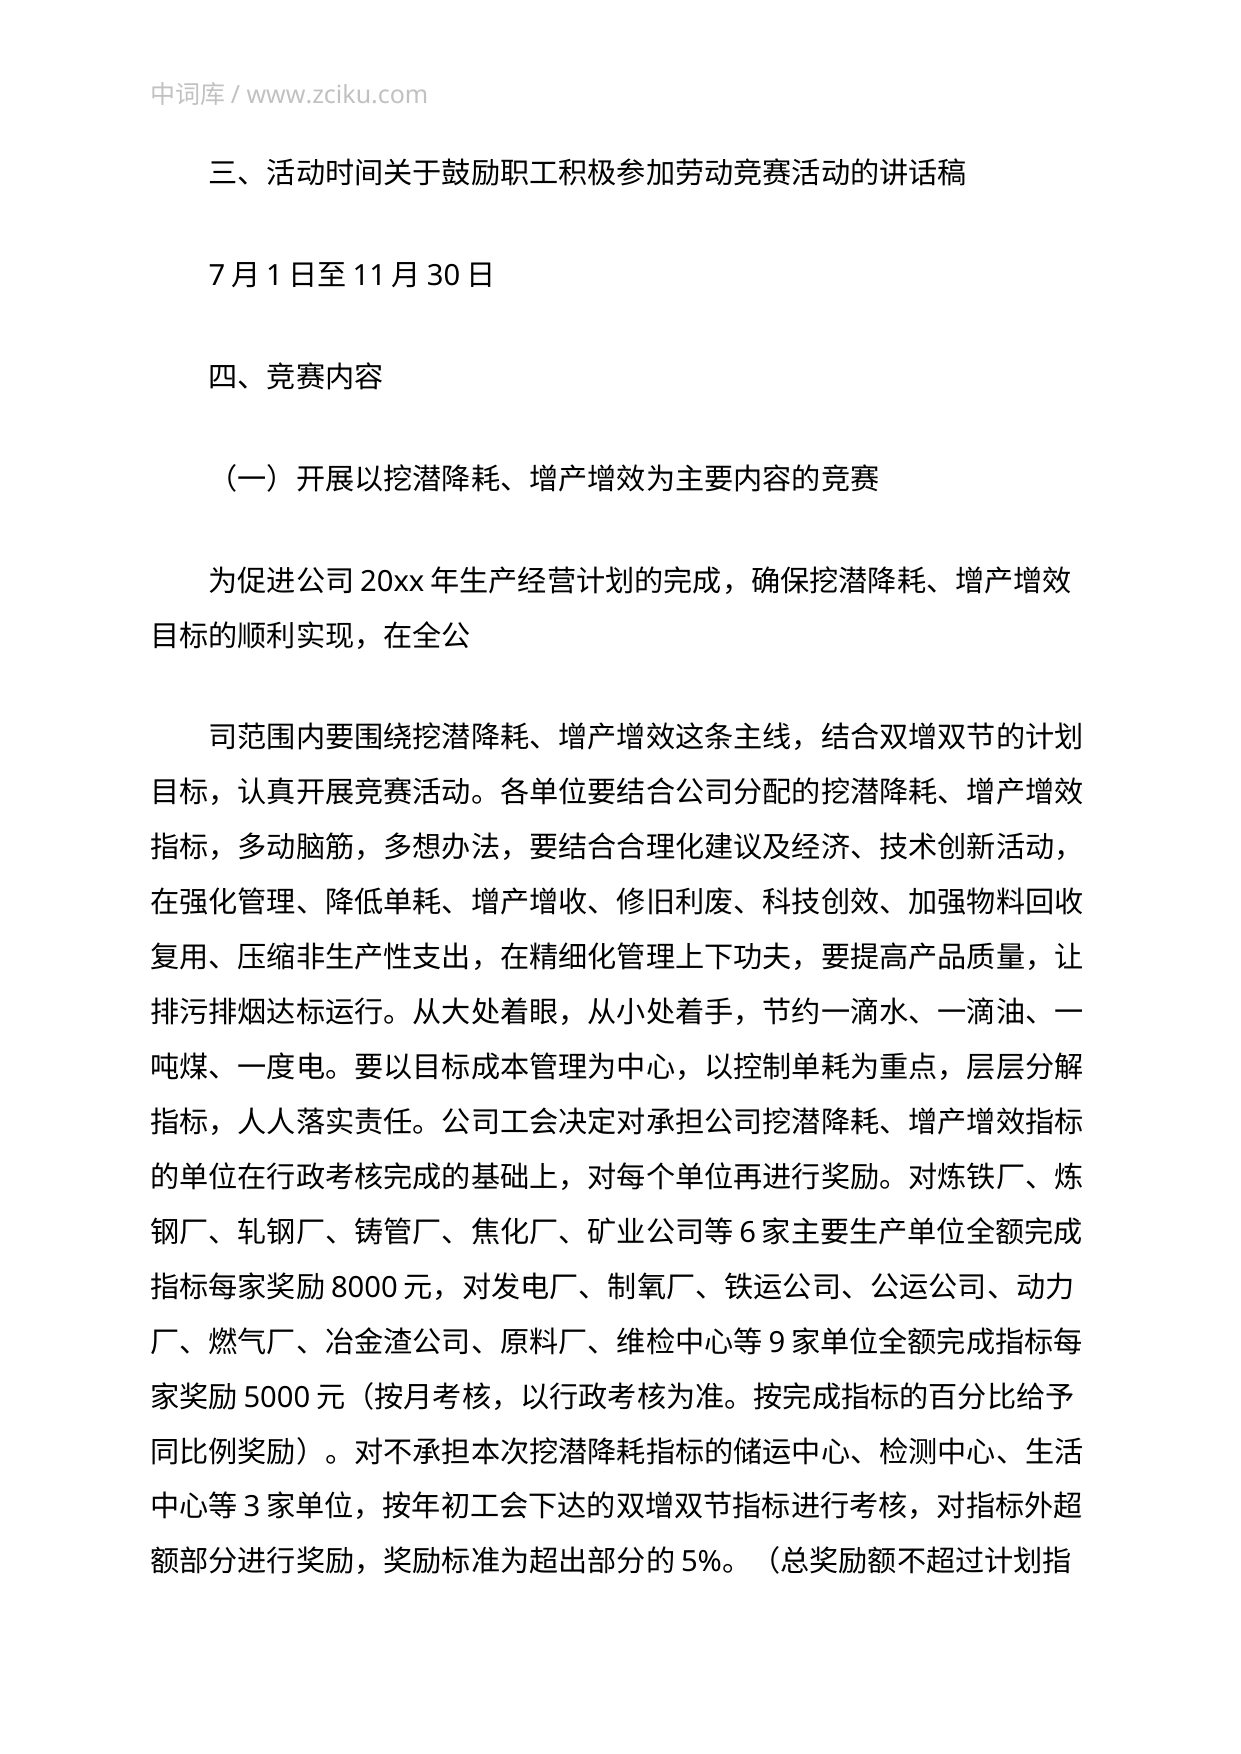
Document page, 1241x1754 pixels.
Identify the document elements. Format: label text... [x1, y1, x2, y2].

text 四、竞赛内容 [150, 354, 1090, 396]
text 三、活动时间关于鼓励职工积极参加劳动竞赛活动的讲话稿 [150, 150, 1090, 192]
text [150, 714, 1090, 1580]
text （一）开展以挖潜降耗、增产增效为主要内容的竞赛 [150, 456, 1090, 498]
text 7月1日至11月30日 [150, 252, 1090, 294]
text 为促进公司20xx年生产经营计划的完成，确保挖潜降耗、增产增效目标的顺利实现，在全公 [150, 557, 1090, 654]
